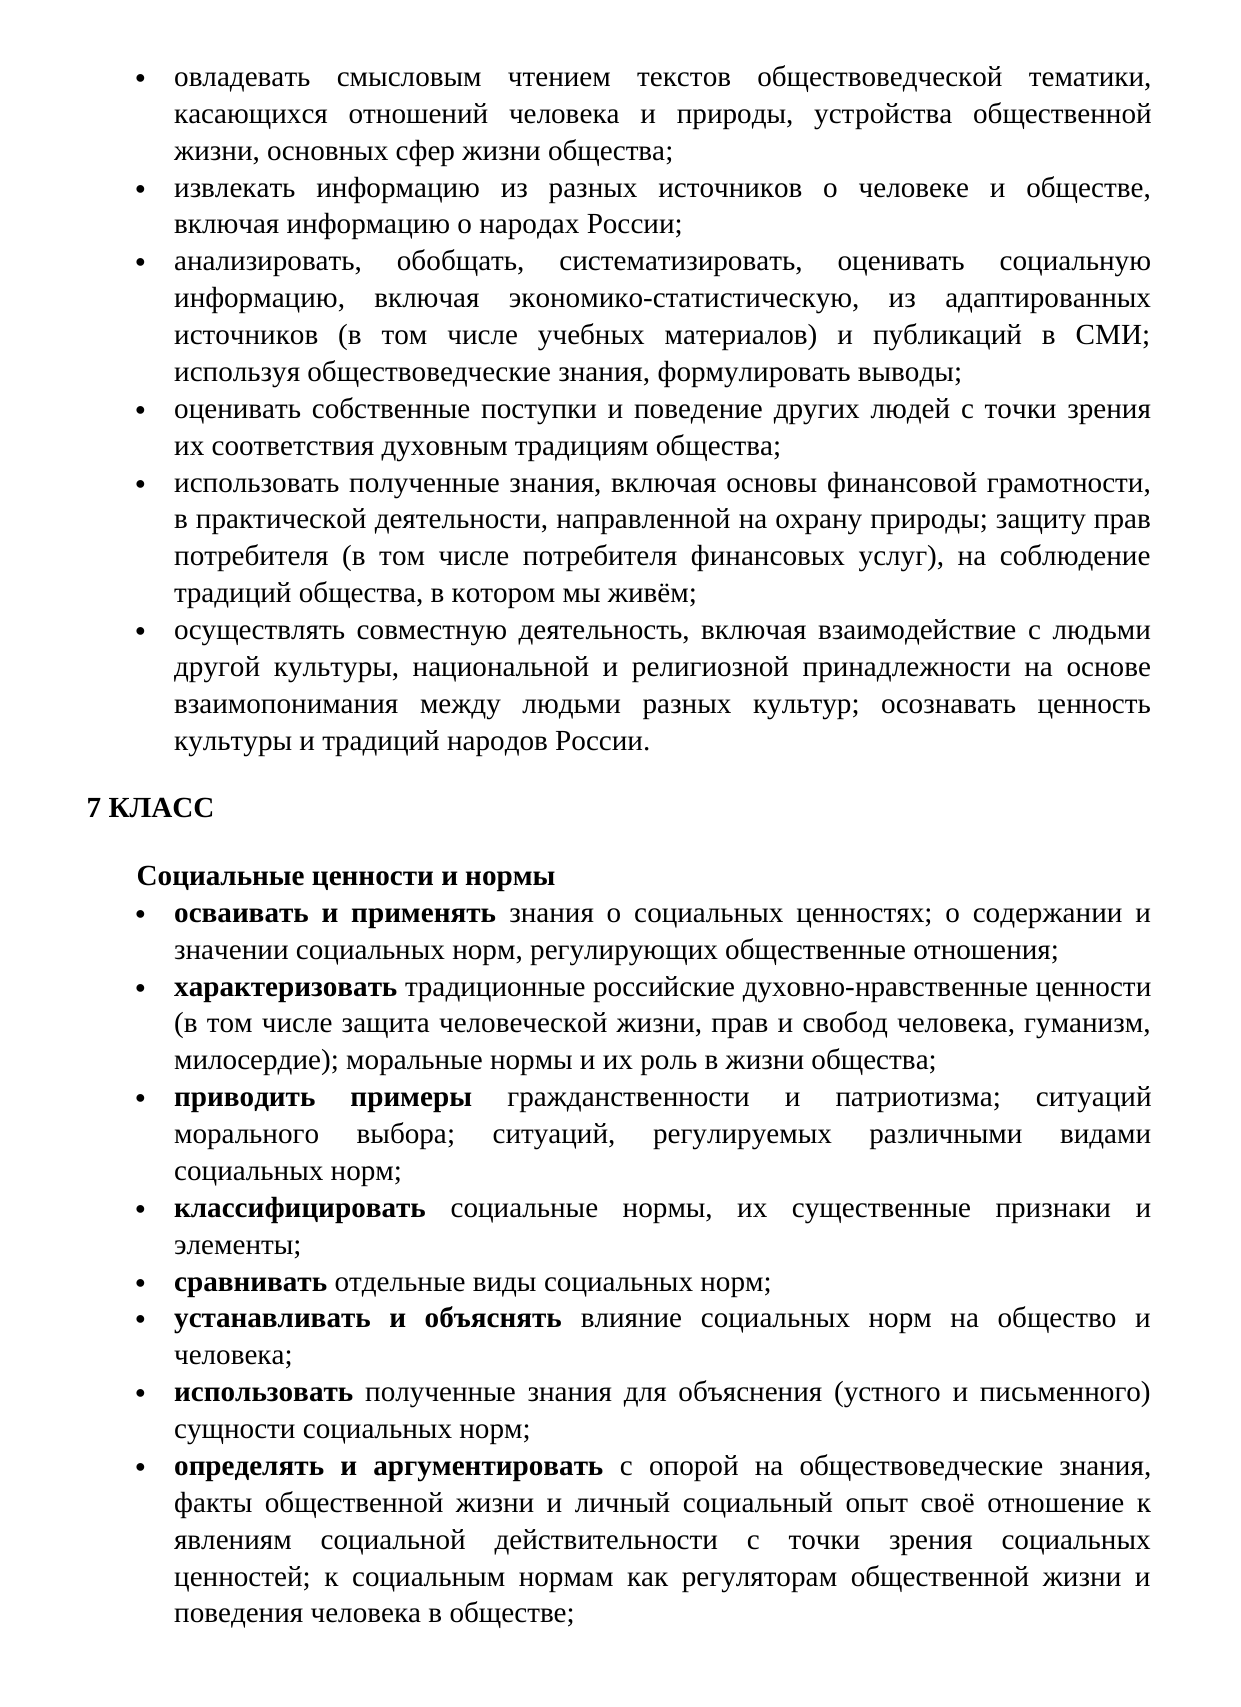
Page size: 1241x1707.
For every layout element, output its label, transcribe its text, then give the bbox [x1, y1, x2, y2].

list классифицировать социальные нормы, их существенные признаки и элементы; [136, 1190, 1152, 1260]
text Социальные ценности и нормы [74, 858, 1152, 892]
list оценивать собственные поступки и поведение других людей с точки зрения их соответствия духовным традициям общества; [136, 391, 1152, 461]
list характеризовать традиционные российские духовно-нравственные ценности (в том числе защита человеческой жизни, прав и свобод человека, гуманизм, милосердие); моральные нормы и их роль в жизни общества; [136, 969, 1152, 1076]
list анализировать, обобщать, систематизировать, оценивать социальную информацию, включая экономико-статистическую, из адаптированных источников (в том числе учебных материалов) и публикаций в СМИ; используя обществоведческие знания, формулировать выводы; [136, 243, 1152, 388]
list приводить примеры гражданственности и патриотизма; ситуаций морального выбора; ситуаций, регулируемых различными видами социальных норм; [136, 1079, 1152, 1187]
list использовать полученные знания, включая основы финансовой грамотности, в практической деятельности, направленной на охрану природы; защиту прав потребителя (в том числе потребителя финансовых услуг), на соблюдение традиций общества, в котором мы живём; [136, 465, 1152, 609]
list устанавливать и объяснять влияние социальных норм на общество и человека; [136, 1301, 1152, 1371]
list определять и аргументировать с опорой на обществоведческие знания, факты общественной жизни и личный социальный опыт своё отношение к явлениям социальной действительности с точки зрения социальных ценностей; к социальным нормам как регуляторам общественной жизни и поведения человека в обществе; [136, 1448, 1152, 1629]
list извлекать информацию из разных источников о человеке и обществе, включая информацию о народах России; [136, 170, 1152, 240]
list использовать полученные знания для объяснения (устного и письменного) сущности социальных норм; [136, 1374, 1152, 1445]
list сравнивать отдельные виды социальных норм; [136, 1264, 1152, 1297]
list овладевать смысловым чтением текстов обществоведческой тематики, касающихся отношений человека и природы, уст­ройства общественной жизни, основных сфер жизни общества; [136, 59, 1152, 166]
text 7 КЛАСС [86, 790, 1152, 824]
list осуществлять совместную деятельность, включая взаимодействие с людьми другой культуры, национальной и религиозной принадлежности на основе взаимопонимания между людьми разных культур; осознавать ценность культуры и традиций народов России. [136, 612, 1152, 756]
list осваивать и применять знания о социальных ценностях; о содержании и значении социальных норм, регулирующих общественные отношения; [136, 895, 1152, 965]
